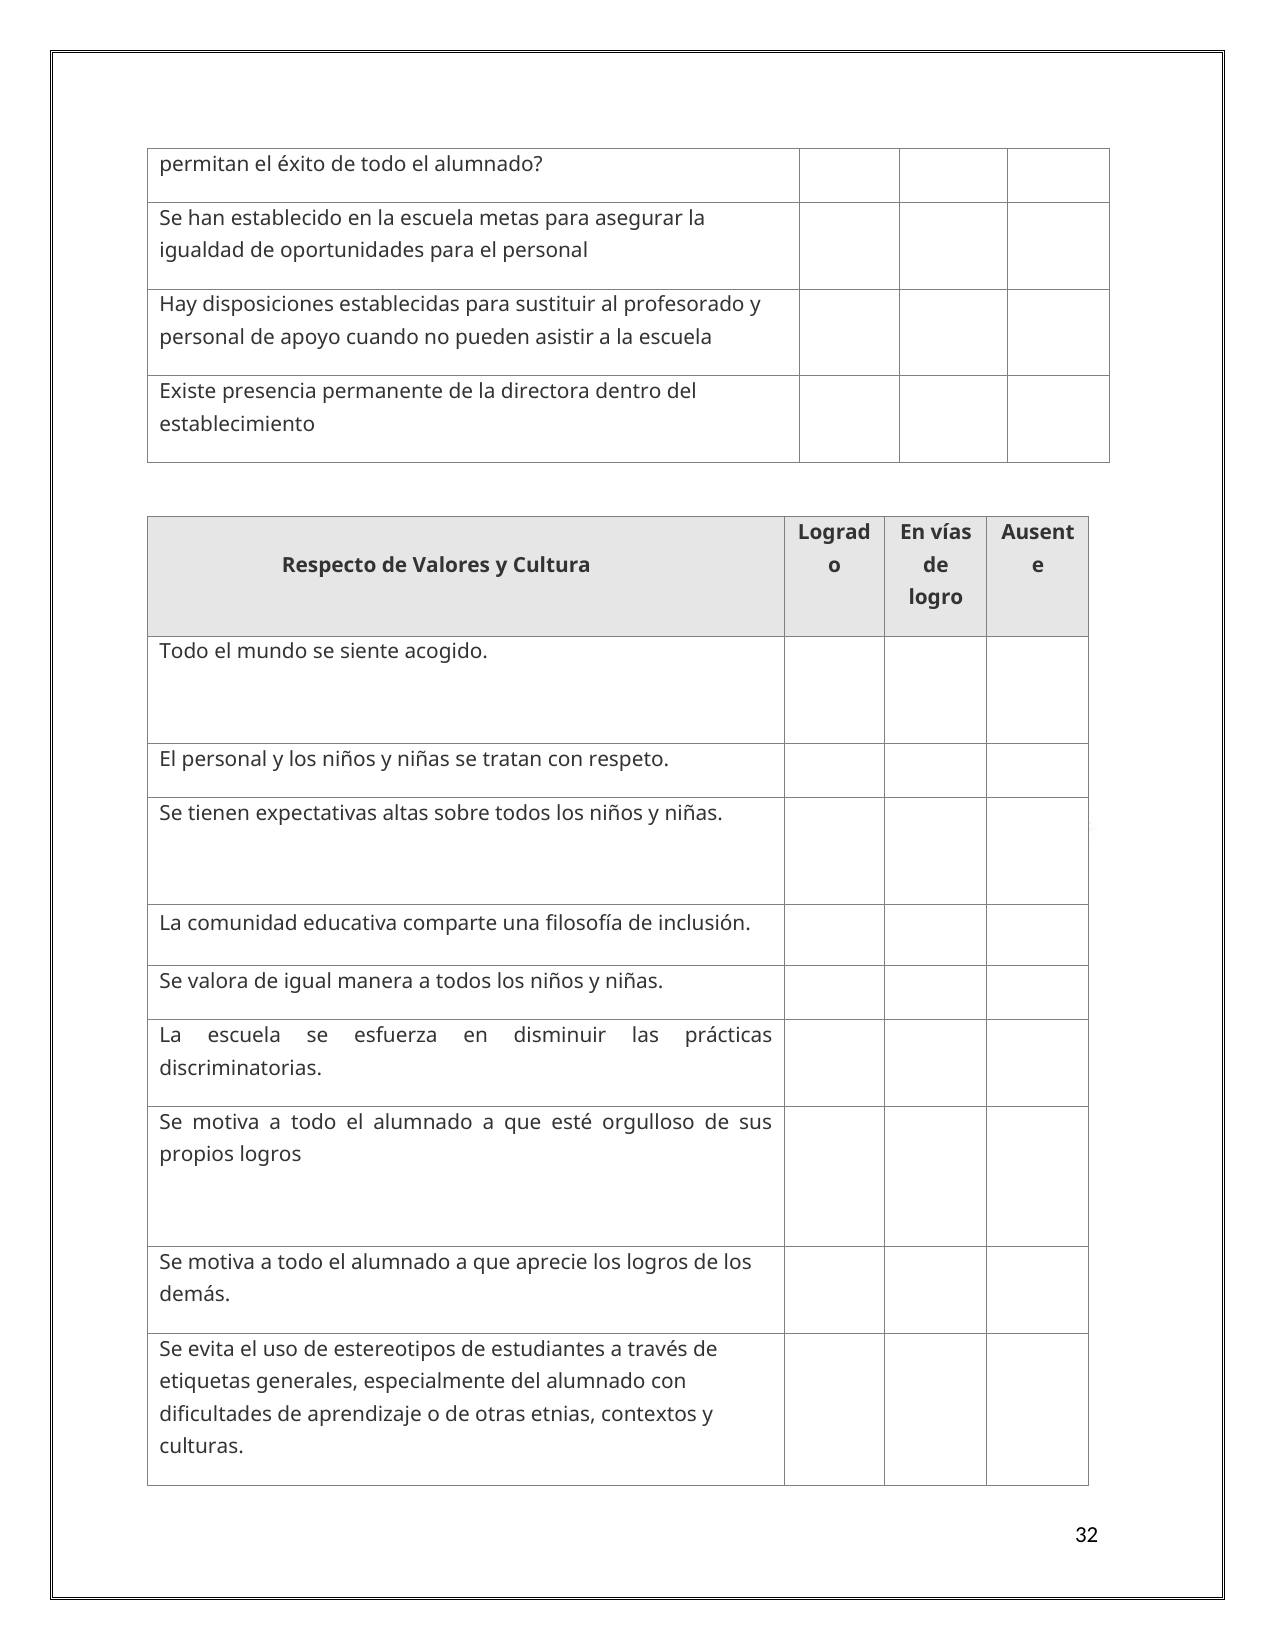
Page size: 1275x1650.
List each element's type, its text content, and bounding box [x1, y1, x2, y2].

table_cell [987, 1247, 1088, 1333]
table_cell [885, 905, 986, 965]
table_cell [785, 1334, 884, 1484]
table_cell Se motiva a todo el alumnado a que aprecie los logros de los demás. [148, 1247, 784, 1333]
table_cell [800, 149, 899, 202]
table_cell [885, 1107, 986, 1246]
table_cell [1008, 149, 1109, 202]
table_cell [900, 376, 1007, 462]
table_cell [148, 149, 799, 202]
table_cell Hay disposiciones establecidas para sustituir al profesorado y personal de apoyo cuando no pueden asistir a la escuela [148, 290, 799, 375]
table_header Respecto de Valores y Cultura [148, 517, 784, 636]
table_cell Todo el mundo se siente acogido. [148, 637, 784, 743]
table_cell [987, 1334, 1088, 1484]
table_cell [785, 1020, 884, 1106]
table_cell [785, 1247, 884, 1333]
table_header En vías de logro [885, 517, 986, 636]
table_cell [900, 149, 1007, 202]
table_cell Se valora de igual manera a todos los niños y niñas. [148, 966, 784, 1019]
table_cell [885, 1247, 986, 1333]
table_cell [800, 290, 899, 375]
table_cell [785, 1107, 884, 1246]
table_cell [885, 637, 986, 743]
table_cell La escuela se esfuerza en disminuir las prácticas discriminatorias. [148, 1020, 784, 1106]
table_cell [885, 798, 986, 904]
table_cell Se evita el uso de estereotipos de estudiantes a través de etiquetas generales, especialmente del alumnado con dificultades de aprendizaje o de otras etnias, contextos y culturas. [148, 1334, 784, 1484]
table_cell [900, 203, 1007, 288]
table_header Logrado [785, 517, 884, 636]
table_cell [987, 905, 1088, 965]
table_cell [1008, 290, 1109, 375]
table_cell [987, 798, 1088, 904]
table_cell Se motiva a todo el alumnado a que esté orgulloso de sus propios logros [148, 1107, 784, 1246]
table_cell Se tienen expectativas altas sobre todos los niños y niñas. [148, 798, 784, 904]
table_cell [885, 744, 986, 797]
table_cell [987, 1107, 1088, 1246]
table_cell El personal y los niños y niñas se tratan con respeto. [148, 744, 784, 797]
table_cell [785, 905, 884, 965]
table_cell [785, 744, 884, 797]
table_cell [900, 290, 1007, 375]
table_cell [987, 1020, 1088, 1106]
table_cell La comunidad educativa comparte una filosofía de inclusión. [148, 905, 784, 965]
table_cell [885, 1334, 986, 1484]
table_cell [987, 637, 1088, 743]
table_cell Se han establecido en la escuela metas para asegurar la igualdad de oportunidades para el personal [148, 203, 799, 288]
table_cell [800, 376, 899, 462]
table_cell [1008, 203, 1109, 288]
table_cell [800, 203, 899, 288]
table_cell [987, 966, 1088, 1019]
table_cell [987, 744, 1088, 797]
table_cell Existe presencia permanente de la directora dentro del establecimiento [148, 376, 799, 462]
table_cell [785, 966, 884, 1019]
table_cell [1008, 376, 1109, 462]
table_cell [885, 966, 986, 1019]
table_header Ausente [987, 517, 1088, 636]
table_cell [785, 637, 884, 743]
table_cell [785, 798, 884, 904]
table_cell [885, 1020, 986, 1106]
